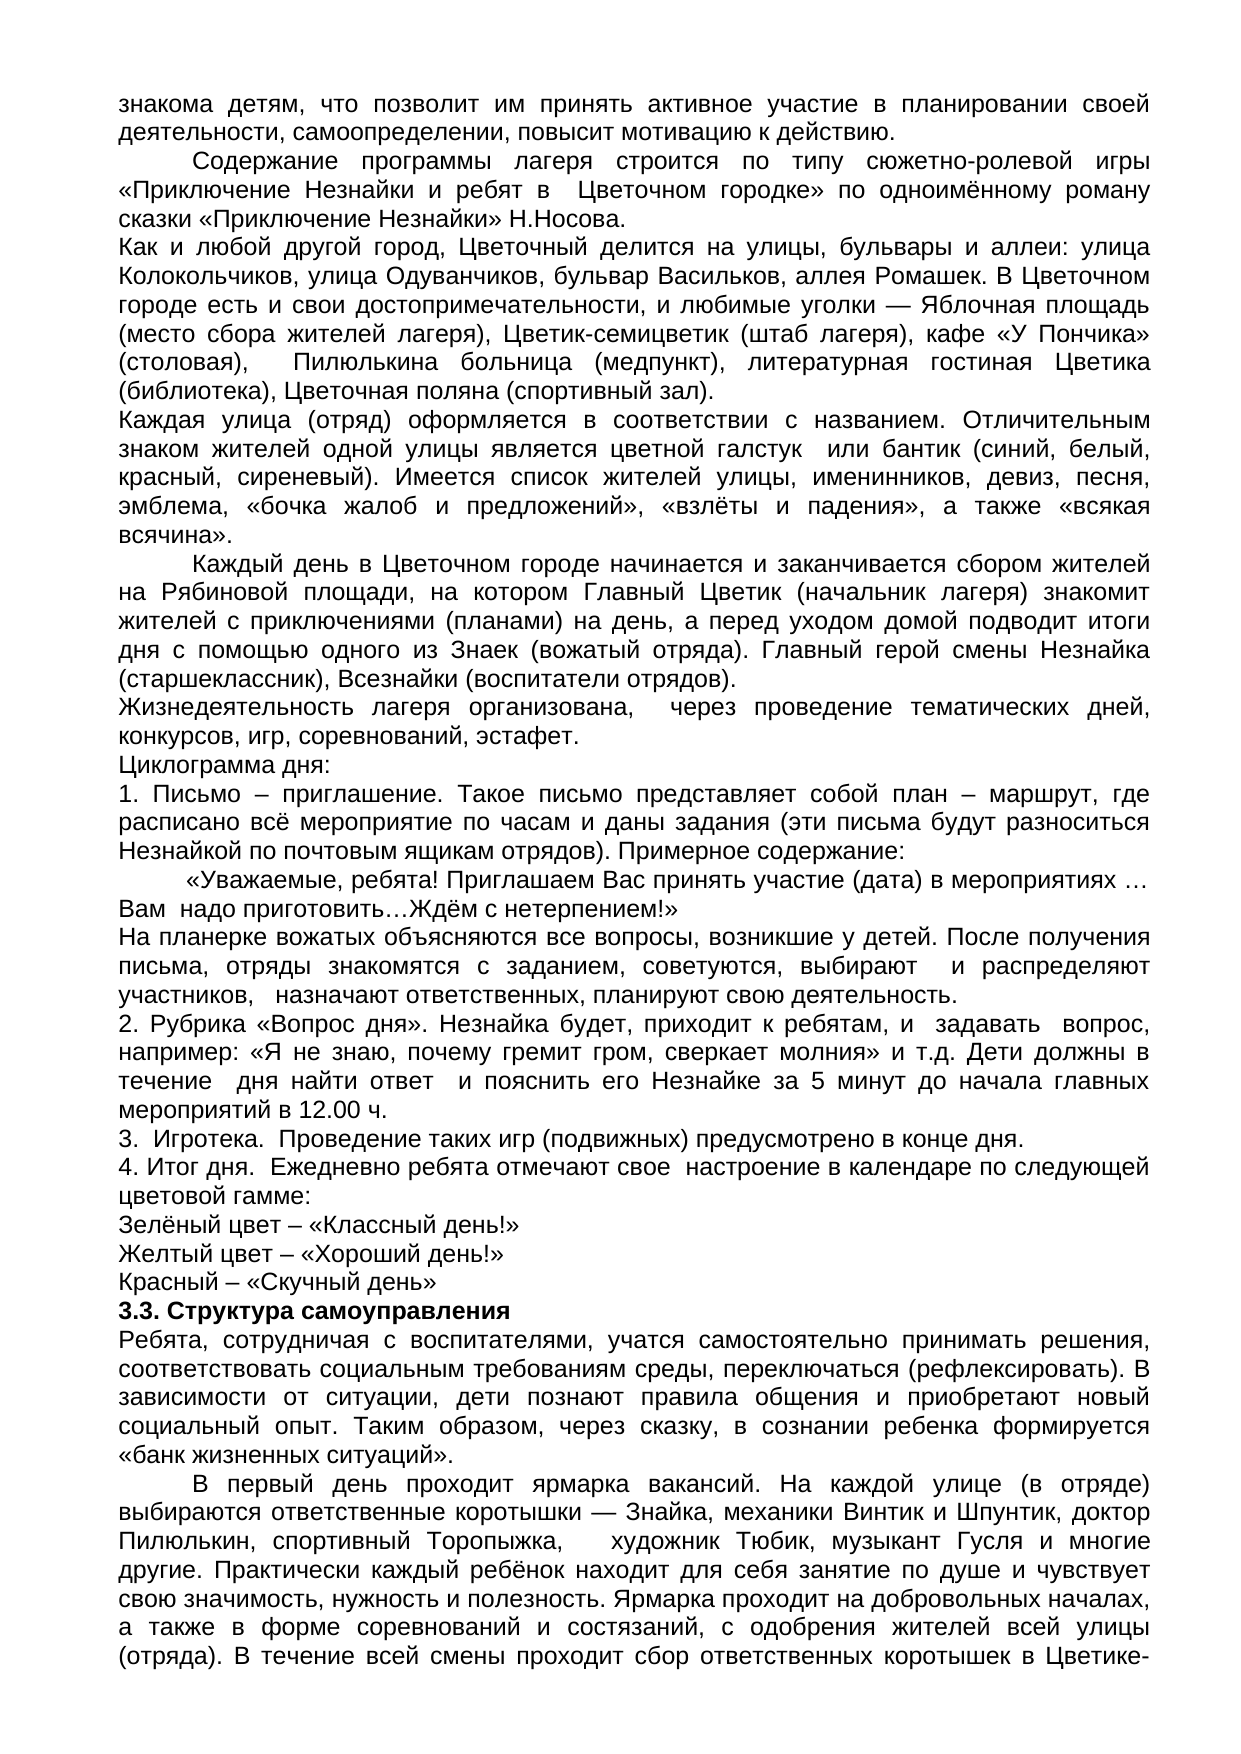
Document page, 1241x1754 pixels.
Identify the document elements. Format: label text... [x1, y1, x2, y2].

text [118, 1469, 1152, 1670]
text Жизнедеятельность лагеря организована, через проведение тематических дней, конкурсов, игр, соревнований, эстафет. [118, 692, 1152, 750]
text Желтый цвет – «Хороший день!» [118, 1239, 1152, 1267]
text 1. Письмо – приглашение. Такое письмо представляет собой план – маршрут, где расписано всё мероприятие по часам и даны задания (эти письма будут разноситься Незнайкой по почтовым ящикам отрядов). Примерное содержание: [118, 779, 1152, 865]
text 2. Рубрика «Вопрос дня». Незнайка будет, приходит к ребятам, и задавать вопрос, например: «Я не знаю, почему гремит гром, сверкает молния» и т.д. Дети должны в течение дня найти ответ и пояснить его Незнайке за 5 минут до начала главных мероприятий в 12.00 ч. [118, 1009, 1152, 1124]
text «Уважаемые, ребята! Приглашаем Вас принять участие (дата) в мероприятиях … Вам надо приготовить…Ждём с нетерпением!» [118, 865, 1152, 922]
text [118, 89, 1152, 146]
text Как и любой другой город, Цветочный делится на улицы, бульвары и аллеи: улица Колокольчиков, улица Одуванчиков, бульвар Васильков, аллея Ромашек. В Цветочном городе есть и свои достопримечательности, и любимые уголки — Яблочная площадь (место сбора жителей лагеря), Цветик-семицветик (штаб лагеря), кафе «У Пончика» (столовая), Пилюлькина больница (медпункт), литературная гостиная Цветика (библиотека), Цветочная поляна (спортивный зал). [118, 232, 1152, 405]
text Красный – «Скучный день» [118, 1267, 1152, 1296]
text Каждый день в Цветочном городе начинается и заканчивается сбором жителей на Рябиновой площади, на котором Главный Цветик (начальник лагеря) знакомит жителей с приключениями (планами) на день, а перед уходом домой подводит итоги дня с помощью одного из Знаек (вожатый отряда). Главный герой смены Незнайка (старшеклассник), Всезнайки (воспитатели отрядов). [118, 549, 1152, 692]
text 3.3. Структура самоуправления [118, 1296, 1152, 1325]
text 3. Игротека. Проведение таких игр (подвижных) предусмотрено в конце дня. [118, 1124, 1152, 1152]
text Зелёный цвет – «Классный день!» [118, 1210, 1152, 1239]
text 4. Итог дня. Ежедневно ребята отмечают свое настроение в календаре по следующей цветовой гамме: [118, 1152, 1152, 1210]
text Циклограмма дня: [118, 750, 1152, 779]
text Каждая улица (отряд) оформляется в соответствии с названием. Отличительным знаком жителей одной улицы является цветной галстук или бантик (синий, белый, красный, сиреневый). Имеется список жителей улицы, именинников, девиз, песня, эмблема, «бочка жалоб и предложений», «взлёты и падения», а также «всякая всячина». [118, 405, 1152, 549]
text Ребята, сотрудничая с воспитателями, учатся самостоятельно принимать решения, соответствовать социальным требованиям среды, переключаться (рефлексировать). В зависимости от ситуации, дети познают правила общения и приобретают новый социальный опыт. Таким образом, через сказку, в сознании ребенка формируется «банк жизненных ситуаций». [118, 1325, 1152, 1469]
text На планерке вожатых объясняются все вопросы, возникшие у детей. После получения письма, отряды знакомятся с заданием, советуются, выбирают и распределяют участников, назначают ответственных, планируют свою деятельность. [118, 922, 1152, 1009]
text Содержание программы лагеря строится по типу сюжетно-ролевой игры «Приключение Незнайки и ребят в Цветочном городке» по одноимённому роману сказки «Приключение Незнайки» Н.Носова. [118, 146, 1152, 232]
